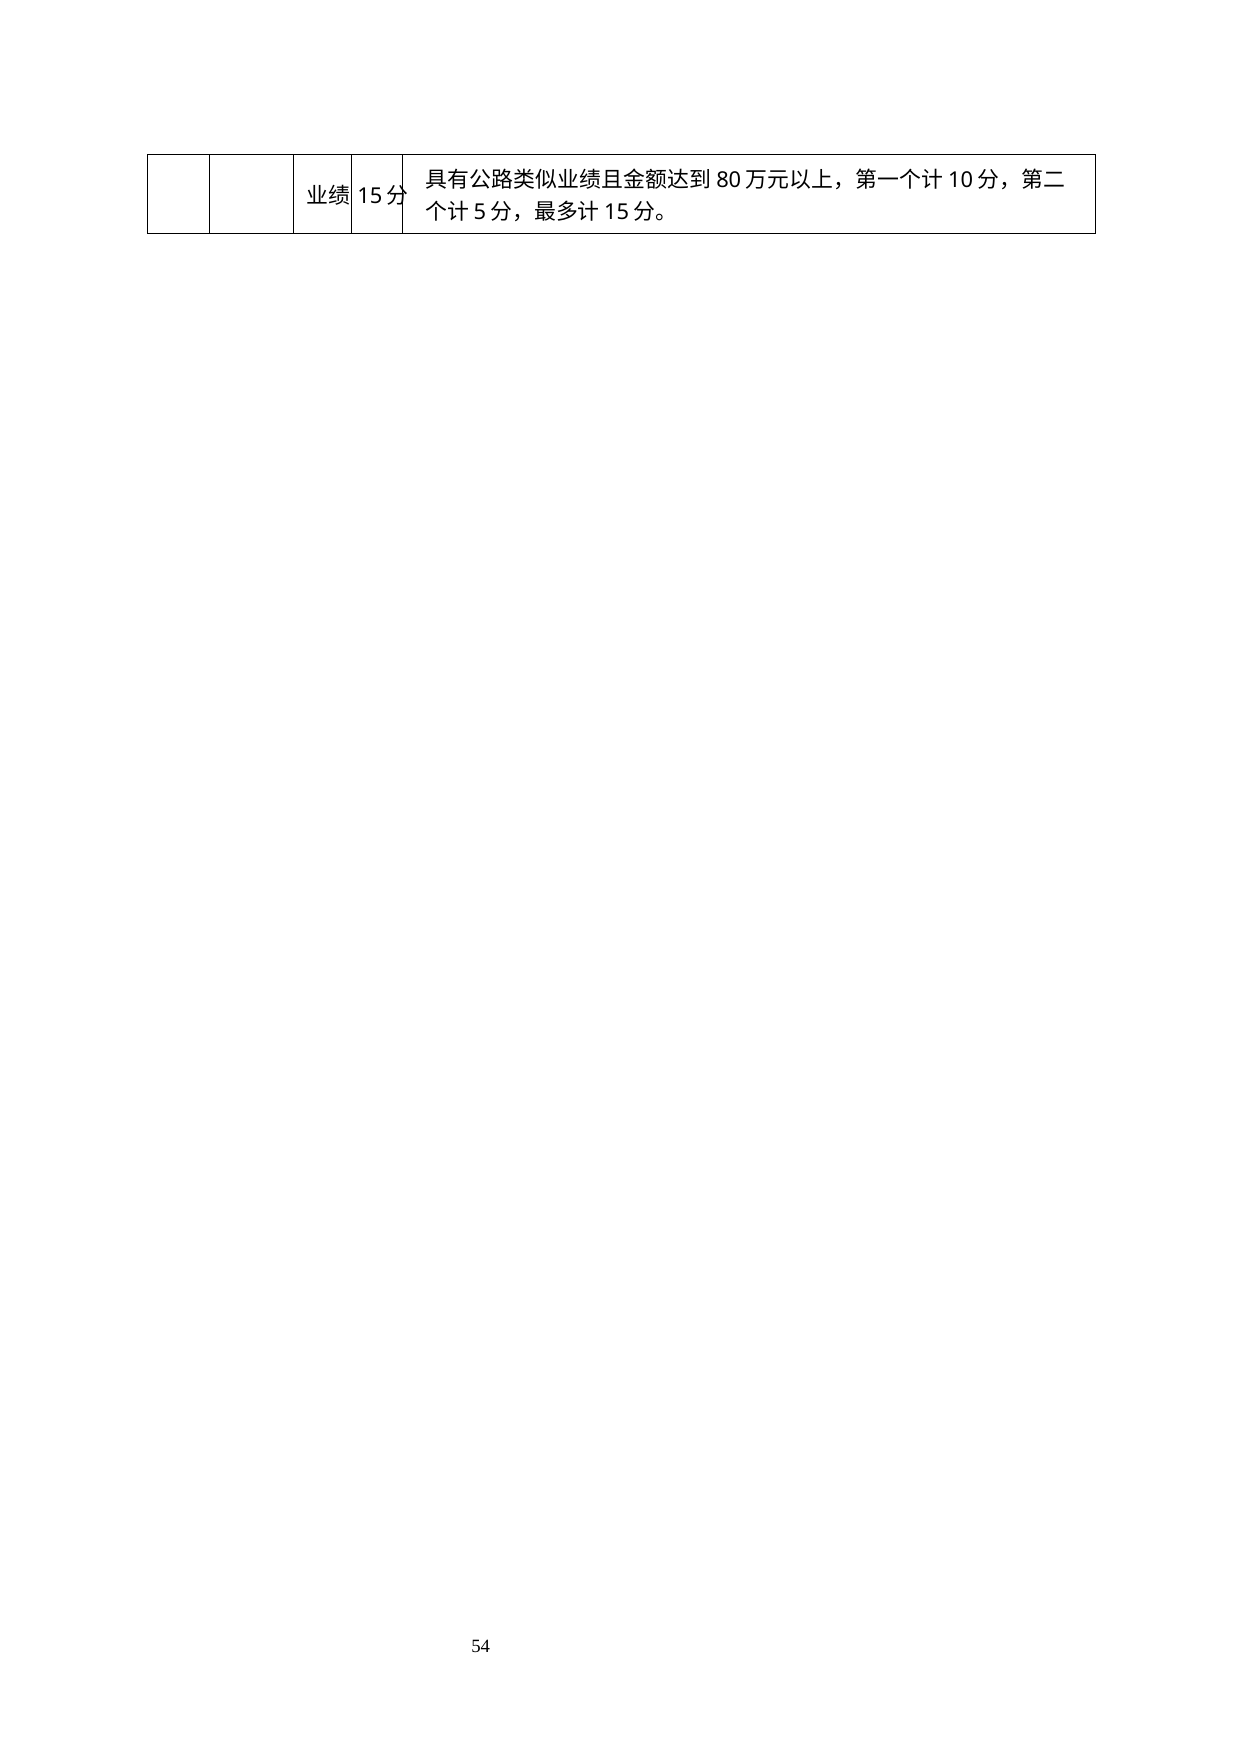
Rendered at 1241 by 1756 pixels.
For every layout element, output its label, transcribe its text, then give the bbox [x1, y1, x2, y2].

table_cell [210, 155, 293, 233]
table_cell [148, 155, 209, 233]
table_cell 15分 [352, 155, 402, 233]
table_cell 业绩 [294, 155, 351, 233]
table_cell 具有公路类似业绩且金额达到80万元以上，第一个计10分，第二个计5分，最多计15分。 [403, 155, 1095, 233]
